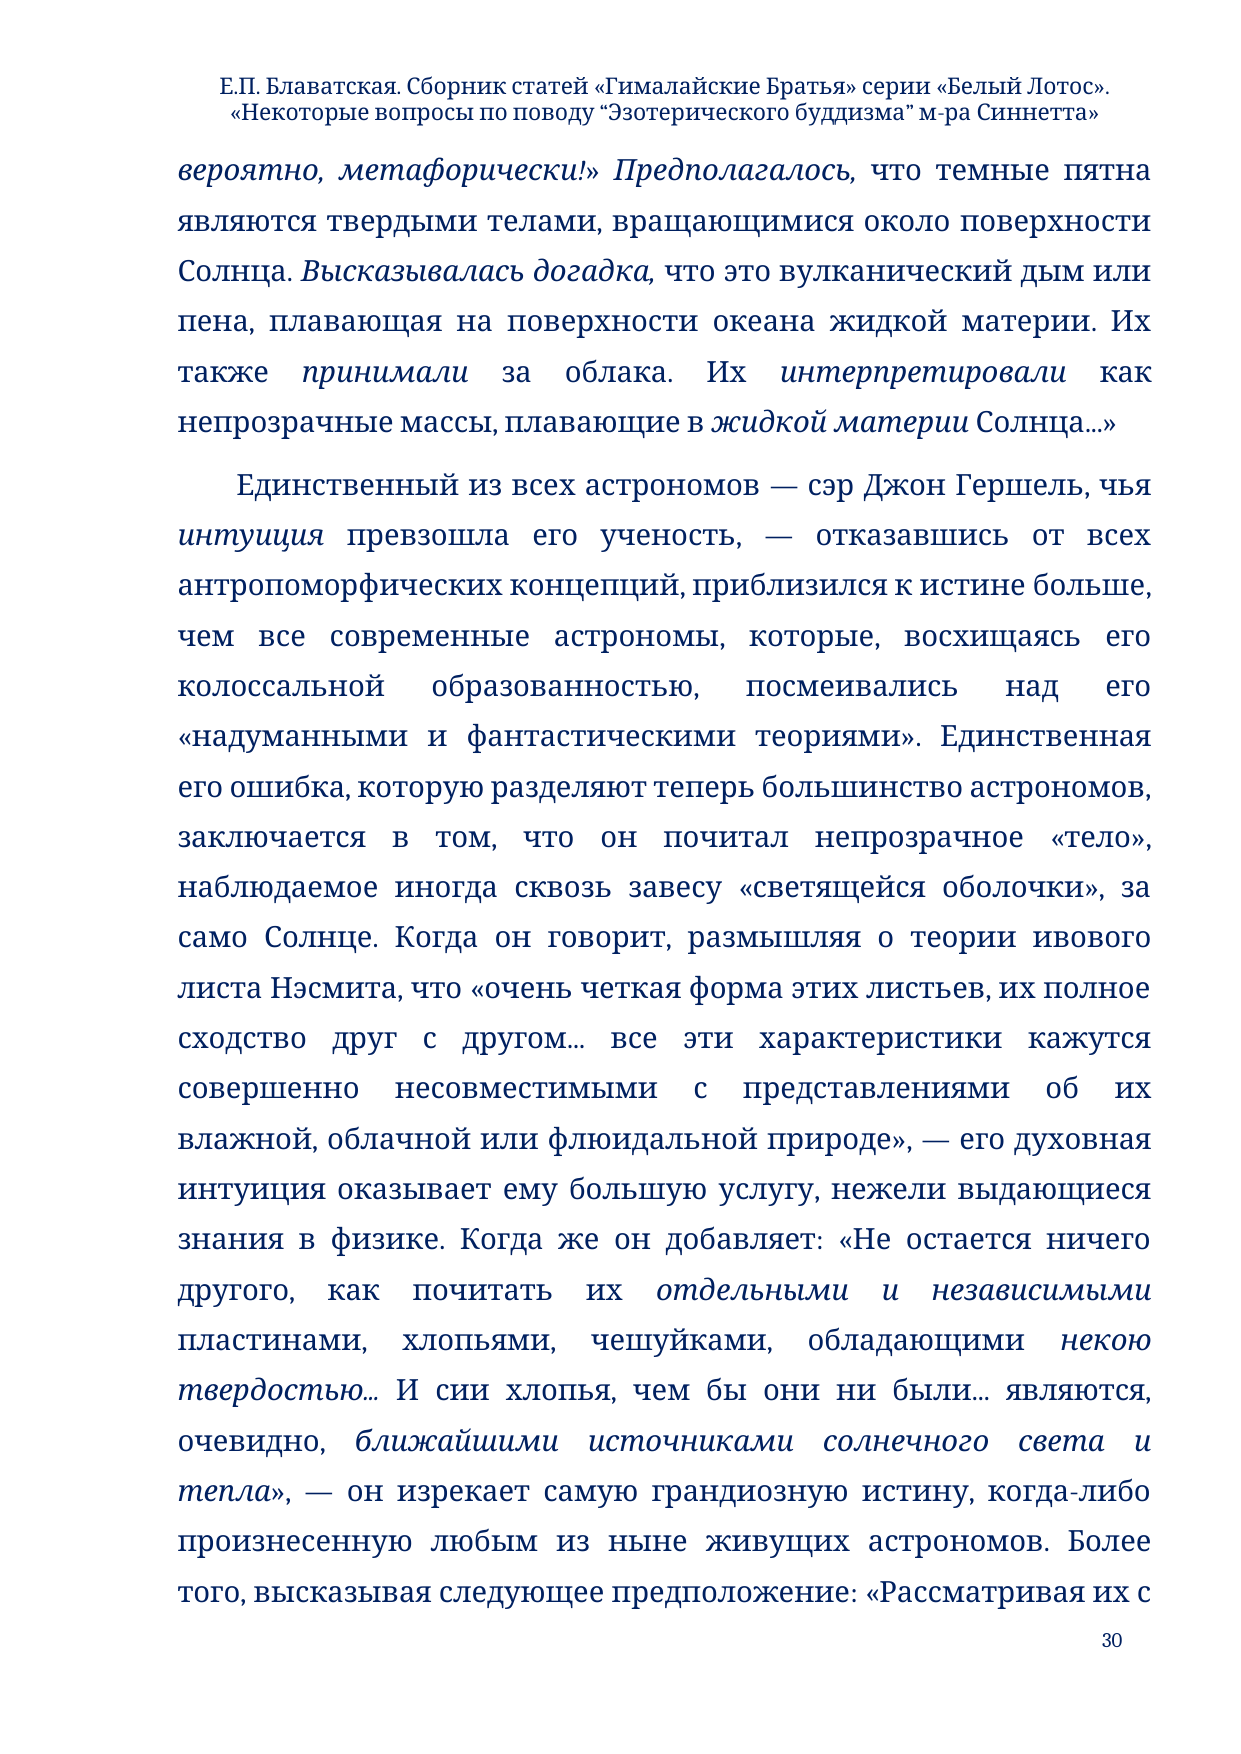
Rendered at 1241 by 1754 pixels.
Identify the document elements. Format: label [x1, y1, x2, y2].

text [177, 154, 1152, 439]
text [177, 469, 1152, 1609]
